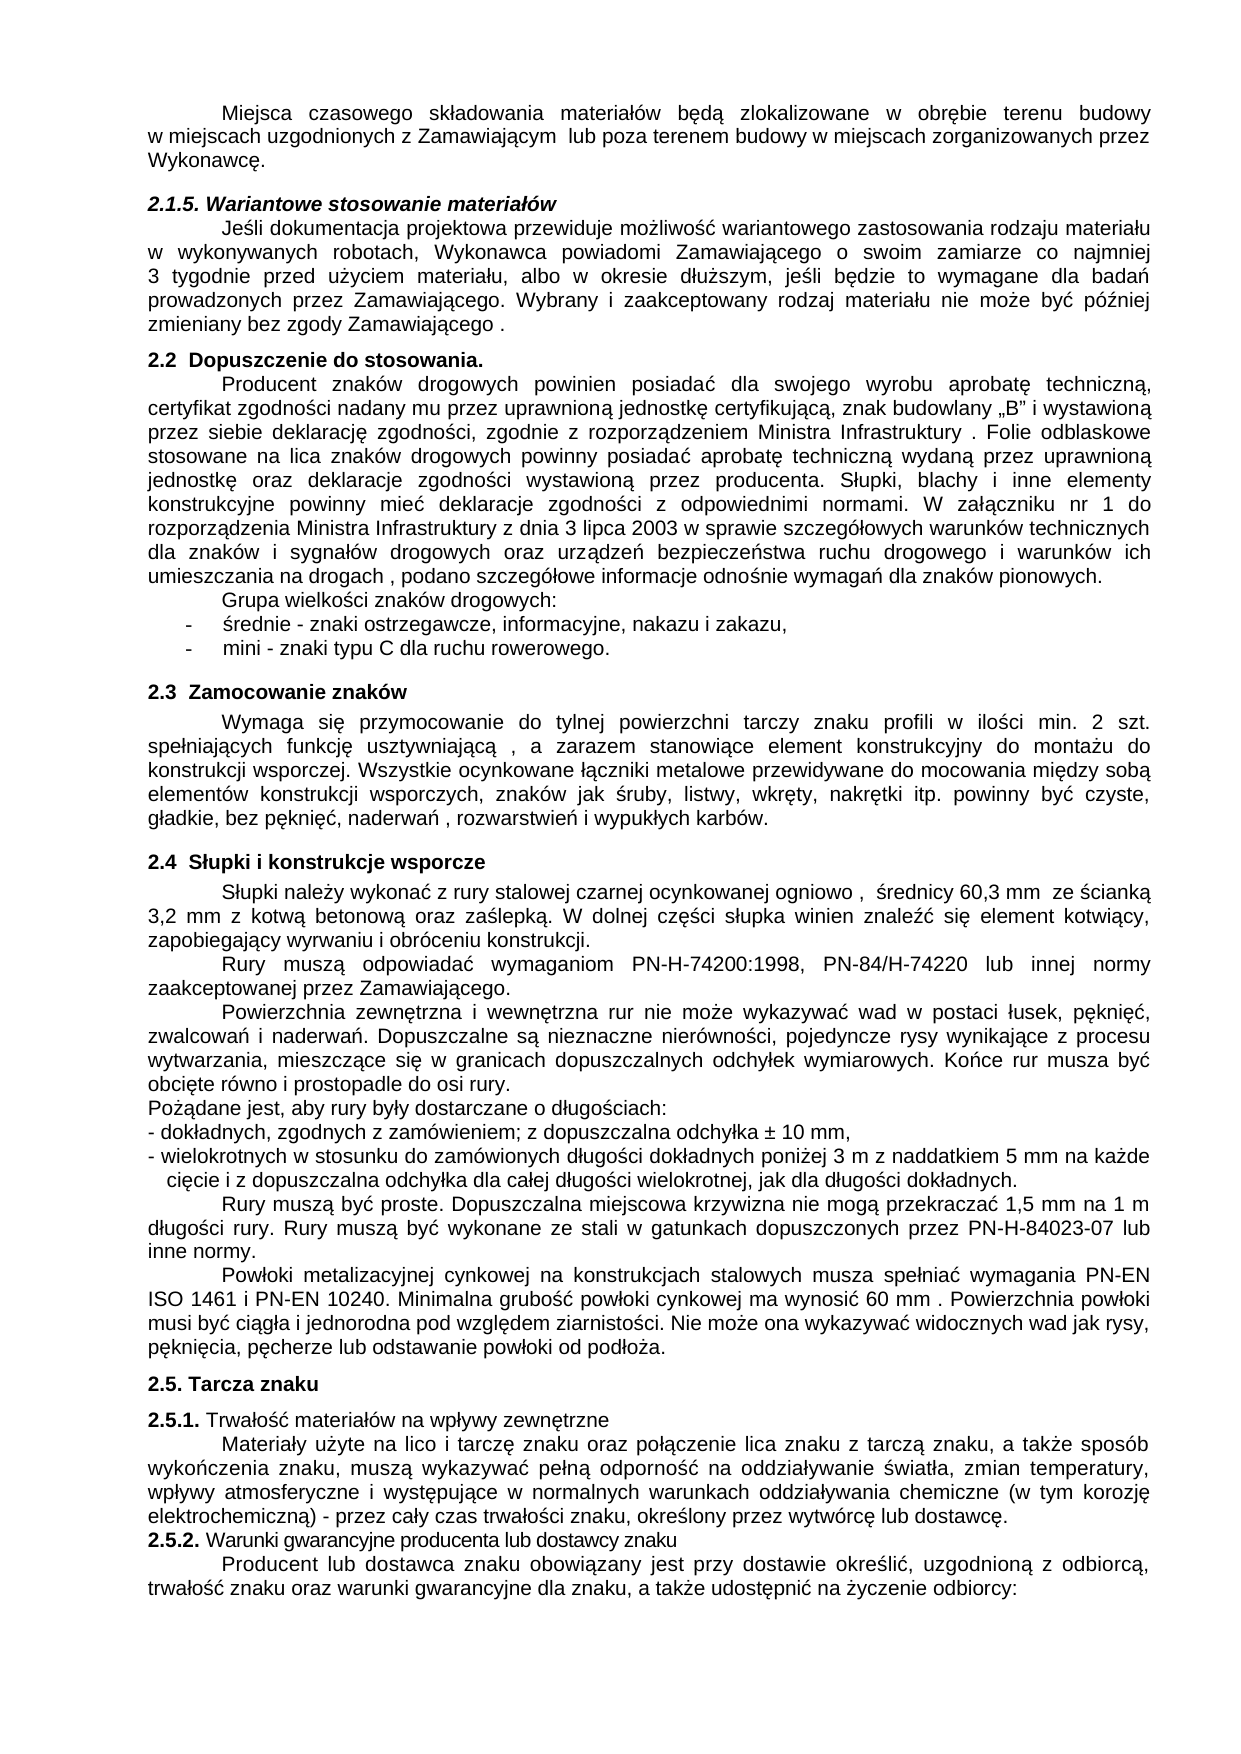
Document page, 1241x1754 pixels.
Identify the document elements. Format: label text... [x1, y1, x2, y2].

text 2.5.1. Trwałość materiałów na wpływy zewnętrzne [148, 1408, 1152, 1432]
text Miejsca czasowego składowania materiałów będą zlokalizowane w obrębie terenu budowy w miejscach uzgodnionych z Zamawiającym lub poza terenem budowy w miejscach zorganizowanych przez Wykonawcę. [148, 100, 1152, 172]
text Słupki należy wykonać z rury stalowej czarnej ocynkowanej ogniowo , średnicy 60,3 mm ze ścianką 3,2 mm z kotwą betonową oraz zaślepką. W dolnej części słupka winien znaleźć się element kotwiący, zapobiegający wyrwaniu i obróceniu konstrukcji. [148, 880, 1152, 952]
text - wielokrotnych w stosunku do zamówionych długości dokładnych poniżej z naddatkiem na każde cięcie i z dopuszczalna odchyłka dla całej długości wielokrotnej, jak dla długości dokładnych. [148, 1143, 1152, 1191]
text Wymaga się przymocowanie do tylnej powierzchni tarczy znaku profili w ilości min. 2 szt. spełniających funkcję usztywniającą , a zarazem stanowiące element konstrukcyjny do montażu do konstrukcji wsporczej. Wszystkie ocynkowane łączniki metalowe przewidywane do mocowania między sobą elementów konstrukcji wsporczych, znaków jak śruby, listwy, wkręty, nakrętki itp. powinny być czyste, gładkie, bez pęknięć, naderwań , rozwarstwień i wypukłych karbów. [148, 710, 1152, 830]
text Materiały użyte na lico i tarczę znaku oraz połączenie lica znaku z tarczą znaku, a także sposób wykończenia znaku, muszą wykazywać pełną odporność na oddziaływanie światła, zmian temperatury, wpływy atmosferyczne i występujące w normalnych warunkach oddziaływania chemiczne (w tym korozję elektrochemiczną) - przez cały czas trwałości znaku, określony przez wytwórcę lub dostawcę. [148, 1432, 1152, 1528]
subtitle 2.3 Zamocowanie znaków [148, 666, 1152, 704]
text Powłoki metalizacyjnej cynkowej na konstrukcjach stalowych musza spełniać wymagania PN-EN ISO 1461 i PN-EN 10240. Minimalna grubość powłoki cynkowej ma wynosić . Powierzchnia powłoki musi być ciągła i jednorodna pod względem ziarnistości. Nie może ona wykazywać widocznych wad jak rysy, pęknięcia, pęcherze lub odstawanie powłoki od podłoża. [148, 1263, 1152, 1359]
text Pożądane jest, aby rury były dostarczane o długościach: [148, 1096, 1152, 1119]
text 2.5.2. Warunki gwarancyjne producenta lub dostawcy znaku [148, 1528, 1152, 1552]
text 2.2 Dopuszczenie do stosowania. [148, 348, 1152, 372]
text Grupa wielkości znaków drogowych: [148, 588, 1152, 612]
text Producent znaków drogowych powinien posiadać dla swojego wyrobu aprobatę techniczną, certyfikat zgodności nadany mu przez uprawnioną jednostkę certyfikującą, znak budowlany „B” i wystawioną przez siebie deklarację zgodności, zgodnie z rozporządzeniem Ministra Infrastruktury . Folie odblaskowe stosowane na lica znaków drogowych powinny posiadać aprobatę techniczną wydaną przez uprawnioną jednostkę oraz deklaracje zgodności wystawioną przez producenta. Słupki, blachy i inne elementy konstrukcyjne powinny mieć deklaracje zgodności z odpowiednimi normami. W załączniku nr 1 do rozporządzenia Ministra Infrastruktury z dnia 3 lipca 2003 w sprawie szczegółowych warunków technicznych dla znaków i sygnałów drogowych oraz urządzeń bezpieczeństwa ruchu drogowego i warunków ich umieszczania na drogach , podano szczegółowe informacje odnośnie wymagań dla znaków pionowych. [148, 372, 1152, 588]
text Powierzchnia zewnętrzna i wewnętrzna rur nie może wykazywać wad w postaci łusek, pęknięć, zwalcowań i naderwań. Dopuszczalne są nieznaczne nierówności, pojedyncze rysy wynikające z procesu wytwarzania, mieszczące się w granicach dopuszczalnych odchyłek wymiarowych. Końce rur musza być obcięte równo i prostopadle do osi rury. [148, 1000, 1152, 1096]
list średnie - znaki ostrzegawcze, informacyjne, nakazu i zakazu, [185, 612, 1152, 636]
text 2.5. Tarcza znaku [148, 1372, 1152, 1396]
text - dokładnych, zgodnych z zamówieniem; z dopuszczalna odchyłka ± , [148, 1119, 1152, 1143]
text Producent lub dostawca znaku obowiązany jest przy dostawie określić, uzgodnioną z odbiorcą, trwałość znaku oraz warunki gwarancyjne dla znaku, a także udostępnić na życzenie odbiorcy: [148, 1552, 1152, 1600]
text Rury muszą odpowiadać wymaganiom PN-H-74200:1998, PN-84/H-74220 lub innej normy zaakceptowanej przez Zamawiającego. [148, 952, 1152, 1000]
subtitle 2.4 Słupki i konstrukcje wsporcze [148, 836, 1152, 874]
subtitle 2.1.5. Wariantowe stosowanie materiałów [148, 178, 1152, 216]
text Jeśli dokumentacja projektowa przewiduje możliwość wariantowego zastosowania rodzaju materiału w wykonywanych robotach, Wykonawca powiadomi Zamawiającego o swoim zamiarze co najmniej 3 tygodnie przed użyciem materiału, albo w okresie dłuższym, jeśli będzie to wymagane dla badań prowadzonych przez Zamawiającego. Wybrany i zaakceptowany rodzaj materiału nie może być później zmieniany bez zgody Zamawiającego . [148, 216, 1152, 336]
text Rury muszą być proste. Dopuszczalna miejscowa krzywizna nie mogą przekraczać na długości rury. Rury muszą być wykonane ze stali w gatunkach dopuszczonych przez PN-H-84023-07 lub inne normy. [148, 1191, 1152, 1263]
list mini - znaki typu C dla ruchu rowerowego. [185, 636, 1152, 660]
